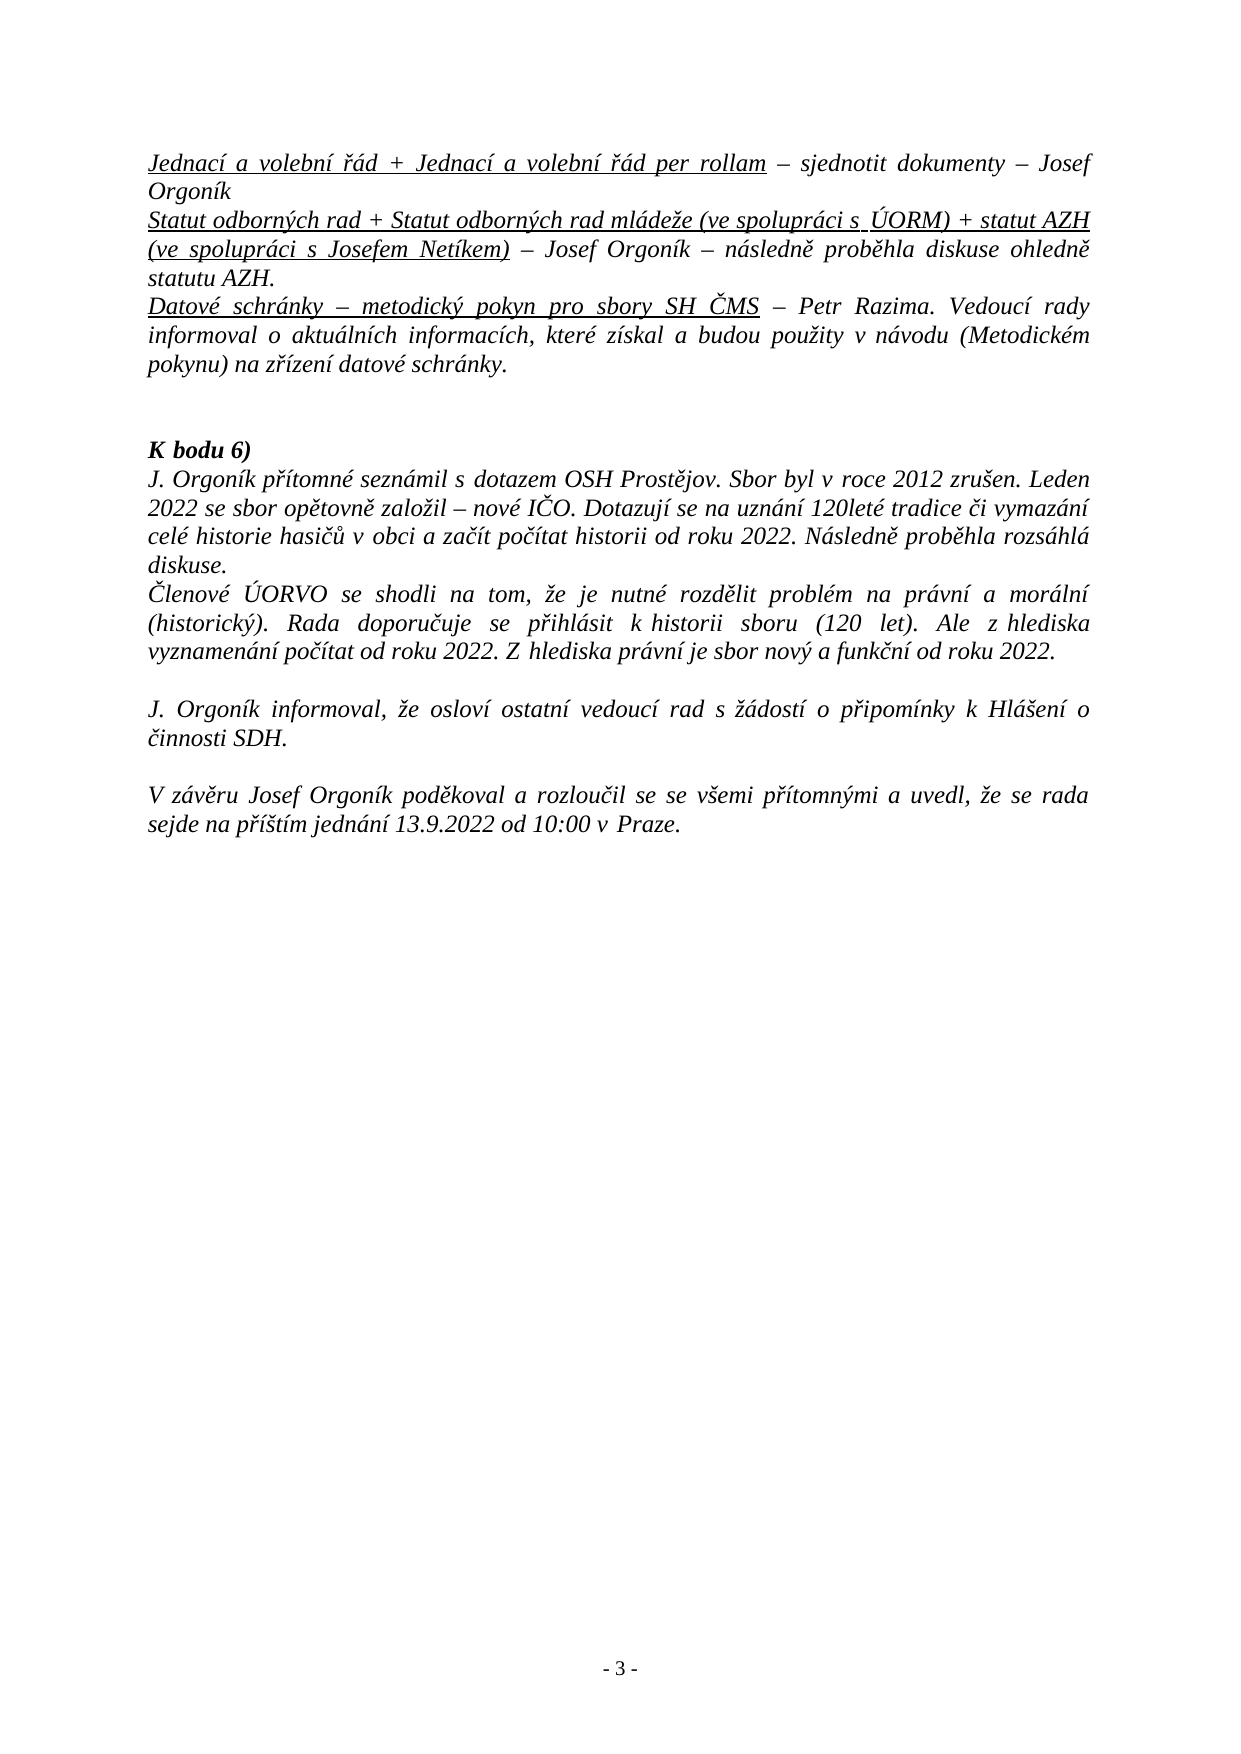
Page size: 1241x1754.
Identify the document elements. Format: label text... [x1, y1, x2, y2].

text V závěru Josef Orgoník poděkoval a rozloučil se se všemi přítomnými a uvedl, že se rada sejde na příštím jednání 13.9.2022 od 10:00 v Praze. [148, 780, 1093, 838]
text K bodu 6) [148, 435, 1093, 464]
text Členové ÚORVO se shodli na tom, že je nutné rozdělit problém na právní a morální (historický). Rada doporučuje se přihlásit k historii sboru (120 let). Ale z hlediska vyznamenání počítat od roku 2022. Z hlediska právní je sbor nový a funkční od roku 2022. [148, 579, 1093, 665]
text J. Orgoník přítomné seznámil s dotazem OSH Prostějov. Sbor byl v roce 2012 zrušen. Leden 2022 se sbor opětovně založil – nové IČO. Dotazují se na uznání 120leté tradice či vymazání celé historie hasičů v obci a začít počítat historii od roku 2022. Následně proběhla rozsáhlá diskuse. [148, 464, 1093, 579]
text Datové schránky – metodický pokyn pro sbory SH ČMS – Petr Razima. Vedoucí rady informoval o aktuálních informacích, které získal a budou použity v návodu (Metodickém pokynu) na zřízení datové schránky. [148, 291, 1093, 378]
text J. Orgoník informoval, že osloví ostatní vedoucí rad s žádostí o připomínky k Hlášení o činnosti SDH. [148, 694, 1093, 751]
text Jednací a volební řád + Jednací a volební řád per rollam – sjednotit dokumenty – Josef Orgoník [148, 148, 1093, 205]
text Statut odborných rad + Statut odborných rad mládeže (ve spolupráci s ÚORM) + statut AZH (ve spolupráci s Josefem Netíkem) – Josef Orgoník – následně proběhla diskuse ohledně statutu AZH. [148, 205, 1093, 291]
